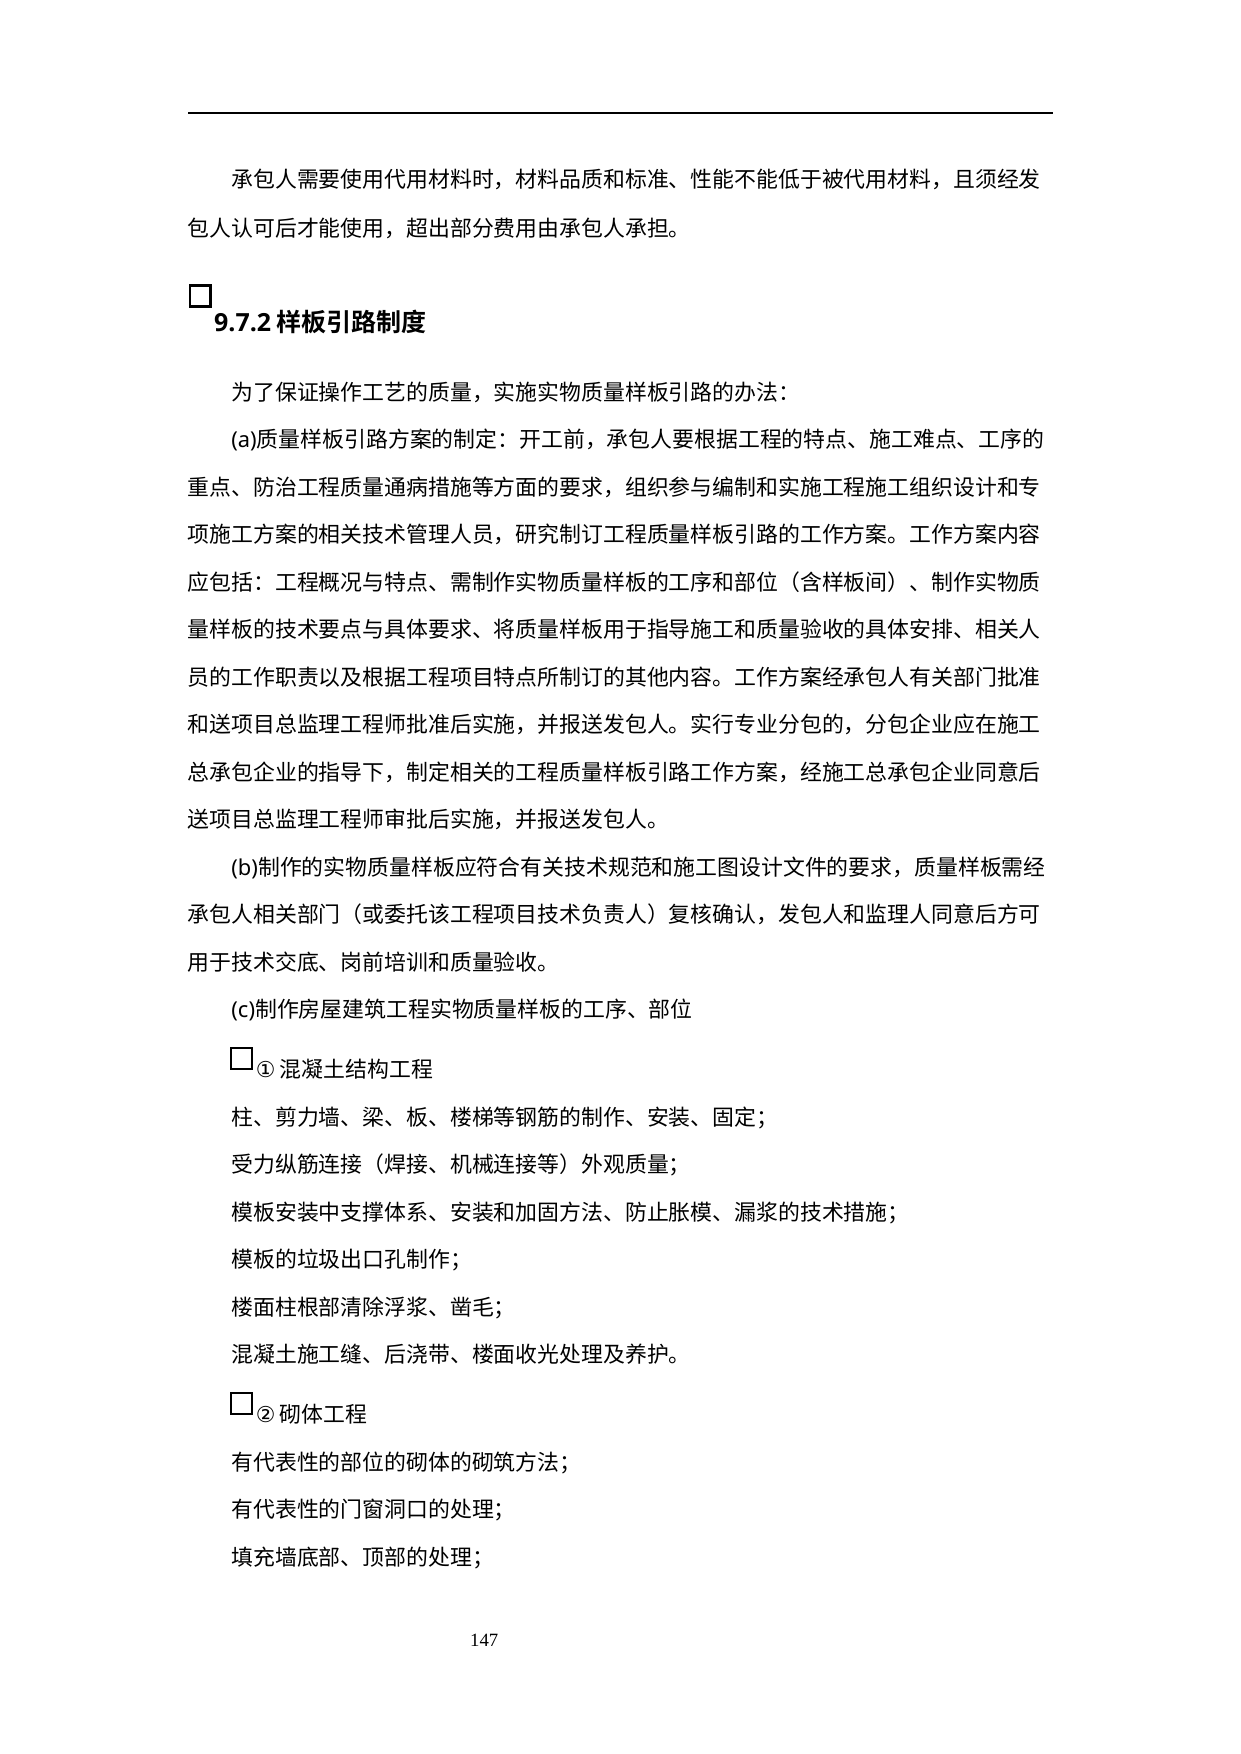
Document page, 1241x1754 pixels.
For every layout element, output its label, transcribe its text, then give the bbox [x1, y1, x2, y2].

text ①混凝土结构工程 [187, 1040, 1053, 1084]
text 有代表性的部位的砌体的砌筑方法； [187, 1444, 1053, 1476]
text (b)制作的实物质量样板应符合有关技术规范和施工图设计文件的要求，质量样板需经承包人相关部门（或委托该工程项目技术负责人）复核确认，发包人和监理人同意后方可用于技术交底、岗前培训和质量验收。 [187, 850, 1053, 977]
text 模板安装中支撑体系、安装和加固方法、防止胀模、漏浆的技术措施； [187, 1195, 1053, 1226]
text 填充墙底部、顶部的处理； [187, 1539, 1053, 1571]
text ②砌体工程 [187, 1385, 1053, 1429]
text 楼面柱根部清除浮浆、凿毛； [187, 1290, 1053, 1321]
text (a)质量样板引路方案的制定：开工前，承包人要根据工程的特点、施工难点、工序的重点、防治工程质量通病措施等方面的要求，组织参与编制和实施工程施工组织设计和专项施工方案的相关技术管理人员，研究制订工程质量样板引路的工作方案。工作方案内容应包括：工程概况与特点、需制作实物质量样板的工序和部位（含样板间）、制作实物质量样板的技术要点与具体要求、将质量样板用于指导施工和质量验收的具体安排、相关人员的工作职责以及根据工程项目特点所制订的其他内容。工作方案经承包人有关部门批准和送项目总监理工程师批准后实施，并报送发包人。实行专业分包的，分包企业应在施工总承包企业的指导下，制定相关的工程质量样板引路工作方案，经施工总承包企业同意后送项目总监理工程师审批后实施，并报送发包人。 [187, 422, 1053, 834]
text 为了保证操作工艺的质量，实施实物质量样板引路的办法： [187, 375, 1053, 406]
text 混凝土施工缝、后浇带、楼面收光处理及养护。 [187, 1337, 1053, 1369]
text (c)制作房屋建筑工程实物质量样板的工序、部位 [187, 992, 1053, 1024]
text 受力纵筋连接（焊接、机械连接等）外观质量； [187, 1147, 1053, 1179]
text 有代表性的门窗洞口的处理； [187, 1492, 1053, 1524]
text 柱、剪力墙、梁、板、楼梯等钢筋的制作、安装、固定； [187, 1100, 1053, 1131]
text 模板的垃圾出口孔制作； [187, 1242, 1053, 1274]
text 承包人需要使用代用材料时，材料品质和标准、性能不能低于被代用材料，且须经发包人认可后才能使用，超出部分费用由承包人承担。 [187, 162, 1053, 243]
text 9.7.2样板引路制度 [187, 275, 1053, 340]
